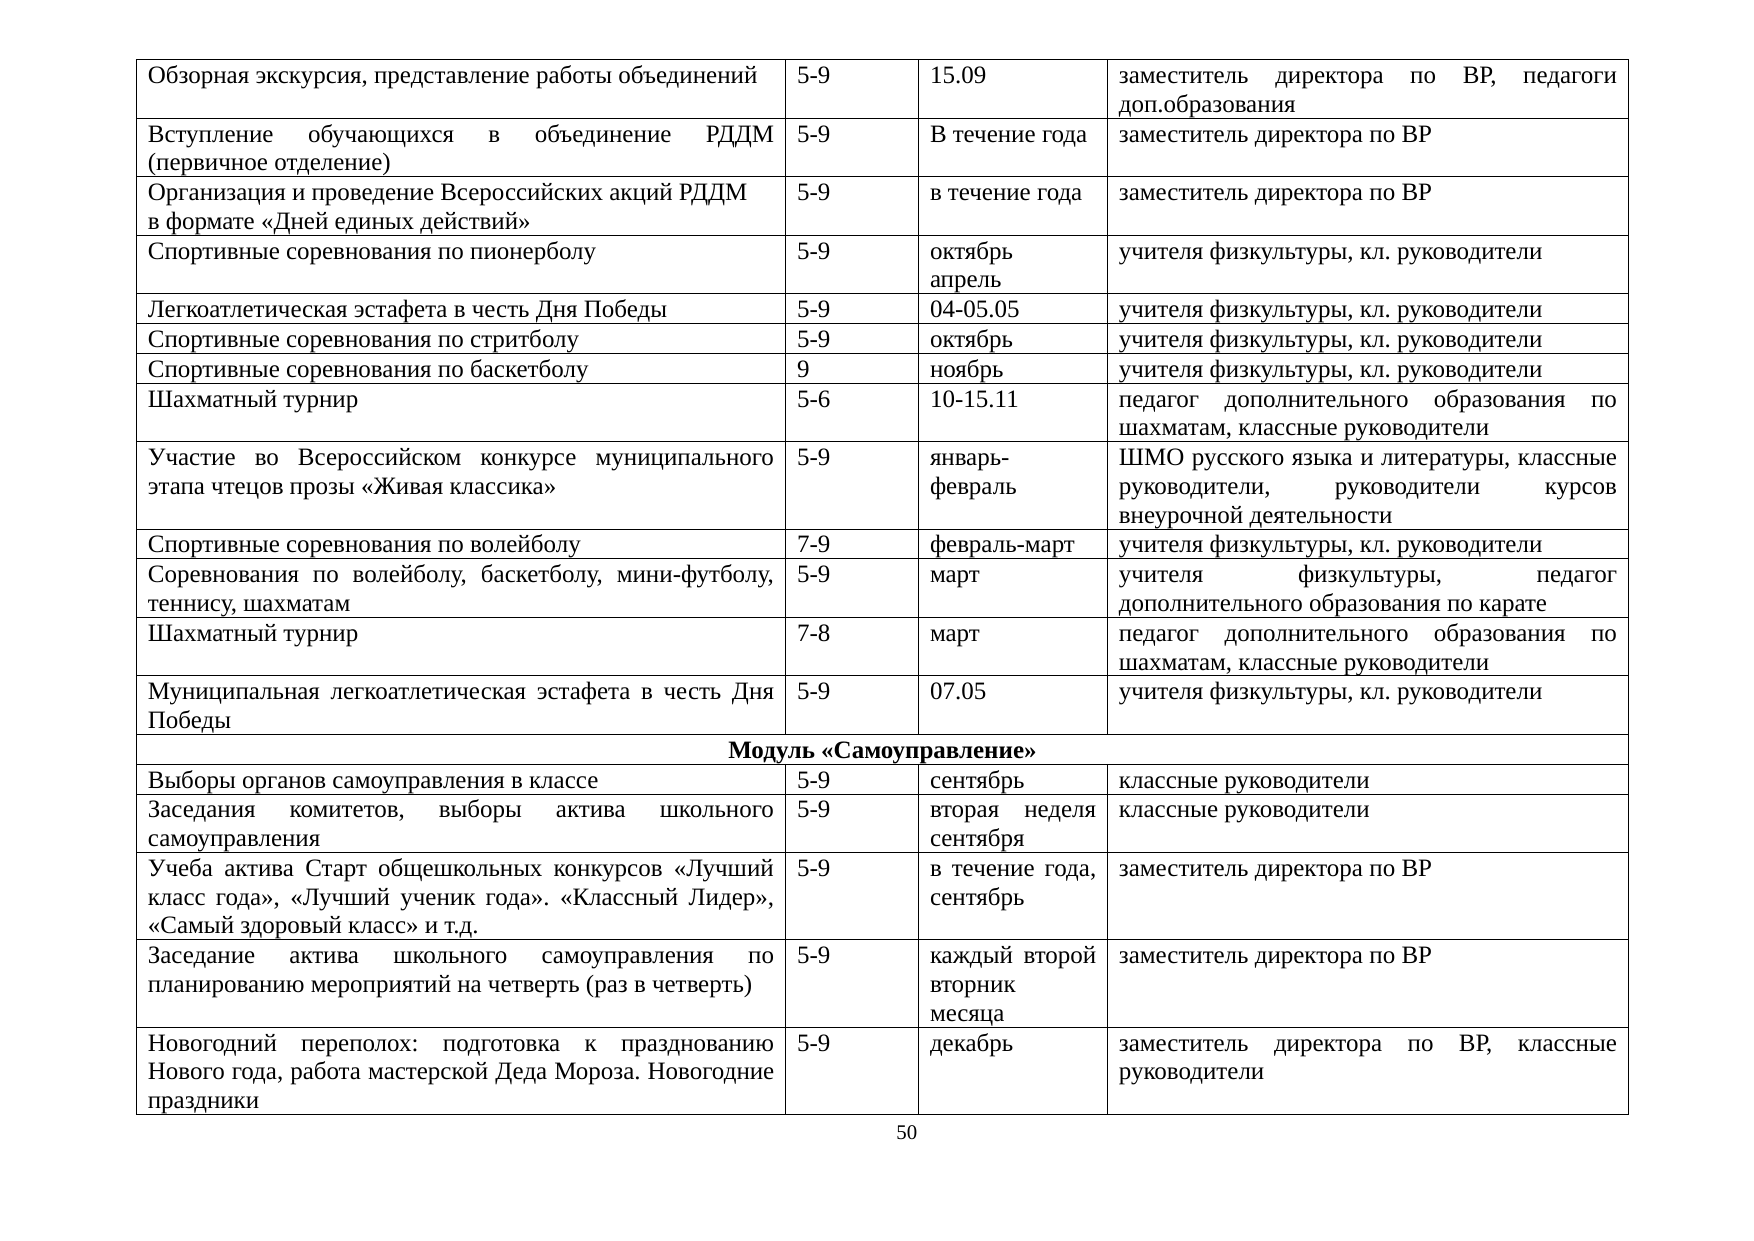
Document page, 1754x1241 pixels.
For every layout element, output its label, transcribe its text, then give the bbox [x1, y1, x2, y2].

table_cell Заседания комитетов, выборы актива школьного самоуправления [137, 795, 785, 852]
table_cell 04-05.05 [919, 294, 1107, 323]
table_cell ШМО русского языка и литературы, классные руководители, руководители курсов внеурочной деятельности [1108, 442, 1628, 528]
table_cell классные руководители [1108, 765, 1628, 793]
table_cell заместитель директора по ВР [1108, 177, 1628, 235]
table_cell педагог дополнительного образования по шахматам, классные руководители [1108, 618, 1628, 675]
table_cell вторая неделя сентября [919, 795, 1107, 852]
table_cell Организация и проведение Всероссийских акций РДДМ в формате «Дней единых действий» [137, 177, 785, 235]
table_cell Шахматный турнир [137, 384, 785, 441]
table_cell учителя физкультуры, кл. руководители [1108, 324, 1628, 353]
table_cell Спортивные соревнования по баскетболу [137, 354, 785, 383]
table_cell 9 [786, 354, 918, 383]
table_cell учителя физкультуры, кл. руководители [1108, 354, 1628, 383]
table_cell Модуль «Самоуправление» [137, 735, 1628, 764]
table_cell 5-9 [786, 119, 918, 176]
table_cell педагог дополнительного образования по шахматам, классные руководители [1108, 384, 1628, 441]
table_cell 5-9 [786, 177, 918, 235]
table_cell 10-15.11 [919, 384, 1107, 441]
table_cell 5-9 [786, 236, 918, 293]
table_cell Спортивные соревнования по стритболу [137, 324, 785, 353]
table_cell февраль-март [919, 530, 1107, 558]
table_cell Спортивные соревнования по волейболу [137, 530, 785, 558]
table_cell 5-9 [786, 940, 918, 1027]
table_cell 7-9 [786, 530, 918, 558]
table_cell заместитель директора по ВР [1108, 940, 1628, 1027]
table_cell март [919, 559, 1107, 617]
table_cell октябрь [919, 324, 1107, 353]
table_cell январь-февраль [919, 442, 1107, 528]
table_cell Учеба актива Старт общешкольных конкурсов «Лучший класс года», «Лучший ученик года». «Классный Лидер», «Самый здоровый класс» и т.д. [137, 853, 785, 939]
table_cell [1108, 1028, 1628, 1114]
table_cell 5-9 [786, 294, 918, 323]
table_cell Новогодний переполох: подготовка к празднованию Нового года, работа мастерской Деда Мороза. Новогодние праздники [137, 1028, 785, 1114]
table_cell в течение года [919, 177, 1107, 235]
table_cell 7-8 [786, 618, 918, 675]
table_cell заместитель директора по ВР, педагоги доп.образования [1108, 60, 1628, 118]
table_cell заместитель директора по ВР [1108, 853, 1628, 939]
table_cell Шахматный турнир [137, 618, 785, 675]
table_cell 5-9 [786, 765, 918, 793]
table_cell Заседание актива школьного самоуправления по планированию мероприятий на четверть (раз в четверть) [137, 940, 785, 1027]
table_cell ноябрь [919, 354, 1107, 383]
table_cell Обзорная экскурсия, представление работы объединений [137, 60, 785, 118]
table_cell 5-9 [786, 853, 918, 939]
table_cell Спортивные соревнования по пионерболу [137, 236, 785, 293]
table_cell классные руководители [1108, 795, 1628, 852]
table_cell В течение года [919, 119, 1107, 176]
table_cell 5-9 [786, 324, 918, 353]
table_cell Выборы органов самоуправления в классе [137, 765, 785, 793]
table_cell 15.09 [919, 60, 1107, 118]
table_cell в течение года, сентябрь [919, 853, 1107, 939]
table_cell учителя физкультуры, кл. руководители [1108, 236, 1628, 293]
table_cell учителя физкультуры, кл. руководители [1108, 294, 1628, 323]
table_cell 5-6 [786, 384, 918, 441]
table_cell Вступление обучающихся в объединение РДДМ (первичное отделение) [137, 119, 785, 176]
table_cell Муниципальная легкоатлетическая эстафета в честь Дня Победы [137, 676, 785, 734]
table_cell заместитель директора по ВР [1108, 119, 1628, 176]
table_cell учителя физкультуры, кл. руководители [1108, 676, 1628, 734]
table_cell 5-9 [786, 442, 918, 528]
table_cell Соревнования по волейболу, баскетболу, мини-футболу, теннису, шахматам [137, 559, 785, 617]
table_cell декабрь [919, 1028, 1107, 1114]
table_cell 5-9 [786, 676, 918, 734]
table_cell 5-9 [786, 60, 918, 118]
table_cell Участие во Всероссийском конкурсе муниципального этапа чтецов прозы «Живая классика» [137, 442, 785, 528]
table_cell 5-9 [786, 559, 918, 617]
table_cell сентябрь [919, 765, 1107, 793]
table_cell октябрь апрель [919, 236, 1107, 293]
table_cell Легкоатлетическая эстафета в честь Дня Победы [137, 294, 785, 323]
table_cell учителя физкультуры, кл. руководители [1108, 530, 1628, 558]
table_cell март [919, 618, 1107, 675]
table_cell учителя физкультуры, педагог дополнительного образования по карате [1108, 559, 1628, 617]
table_cell 5-9 [786, 1028, 918, 1114]
table_cell каждый второй вторник месяца [919, 940, 1107, 1027]
table_cell 5-9 [786, 795, 918, 852]
table_cell 07.05 [919, 676, 1107, 734]
